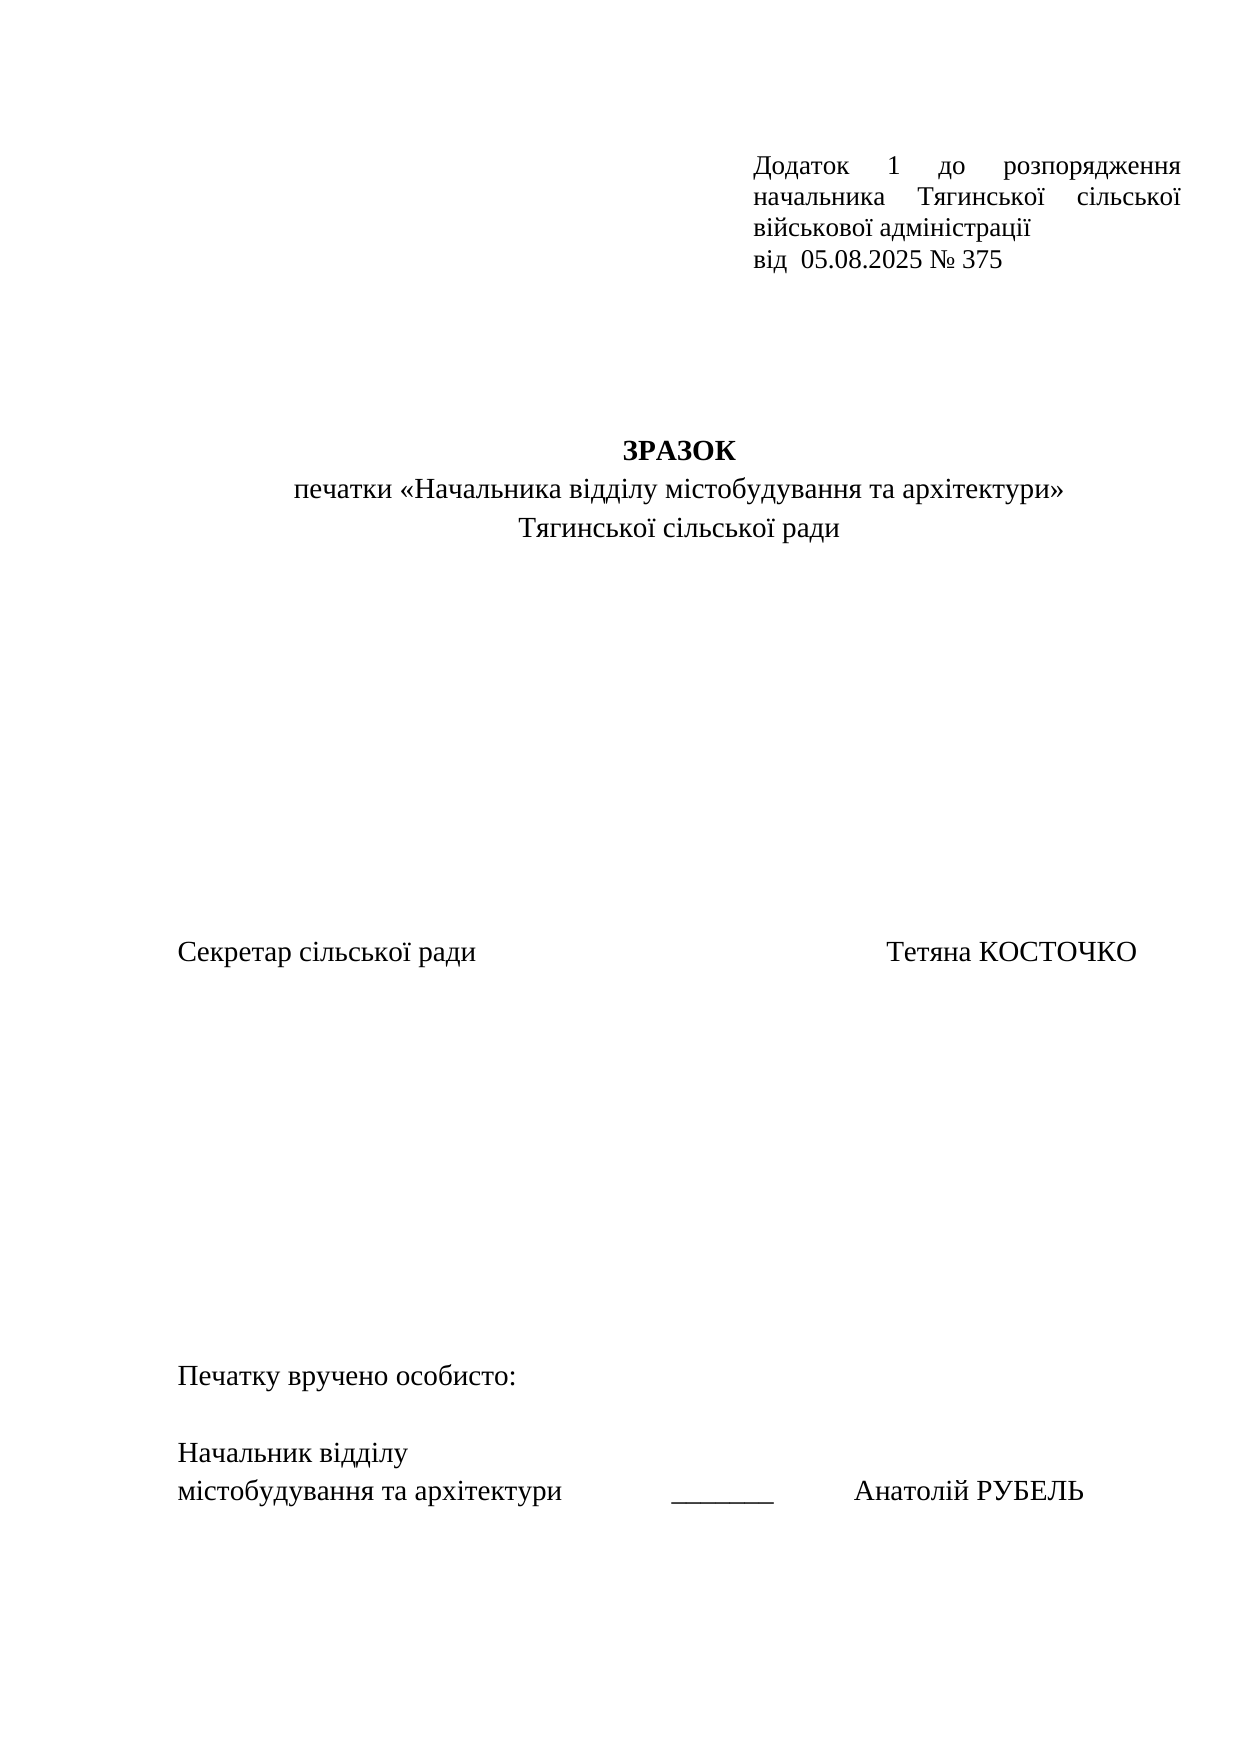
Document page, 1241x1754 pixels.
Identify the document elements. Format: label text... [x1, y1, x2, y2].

text Додаток 1 до розпорядження начальника Тягинської сільської військової адміністрації [753, 149, 1181, 243]
text печатки «Начальника відділу містобудування та архітектури» [177, 471, 1181, 505]
text Секретар сільської ради Тетяна КОСТОЧКО [177, 934, 1181, 967]
text Тягинської сільської ради [177, 510, 1181, 543]
text містобудування та архітектури _______ Анатолій РУБЕЛЬ [177, 1473, 1181, 1507]
text ЗРАЗОК [177, 433, 1181, 466]
text Начальник відділу [177, 1435, 1181, 1468]
text Печатку вручено особисто: [177, 1358, 1181, 1391]
text від 05.08.2025 № 375 [753, 243, 1181, 274]
